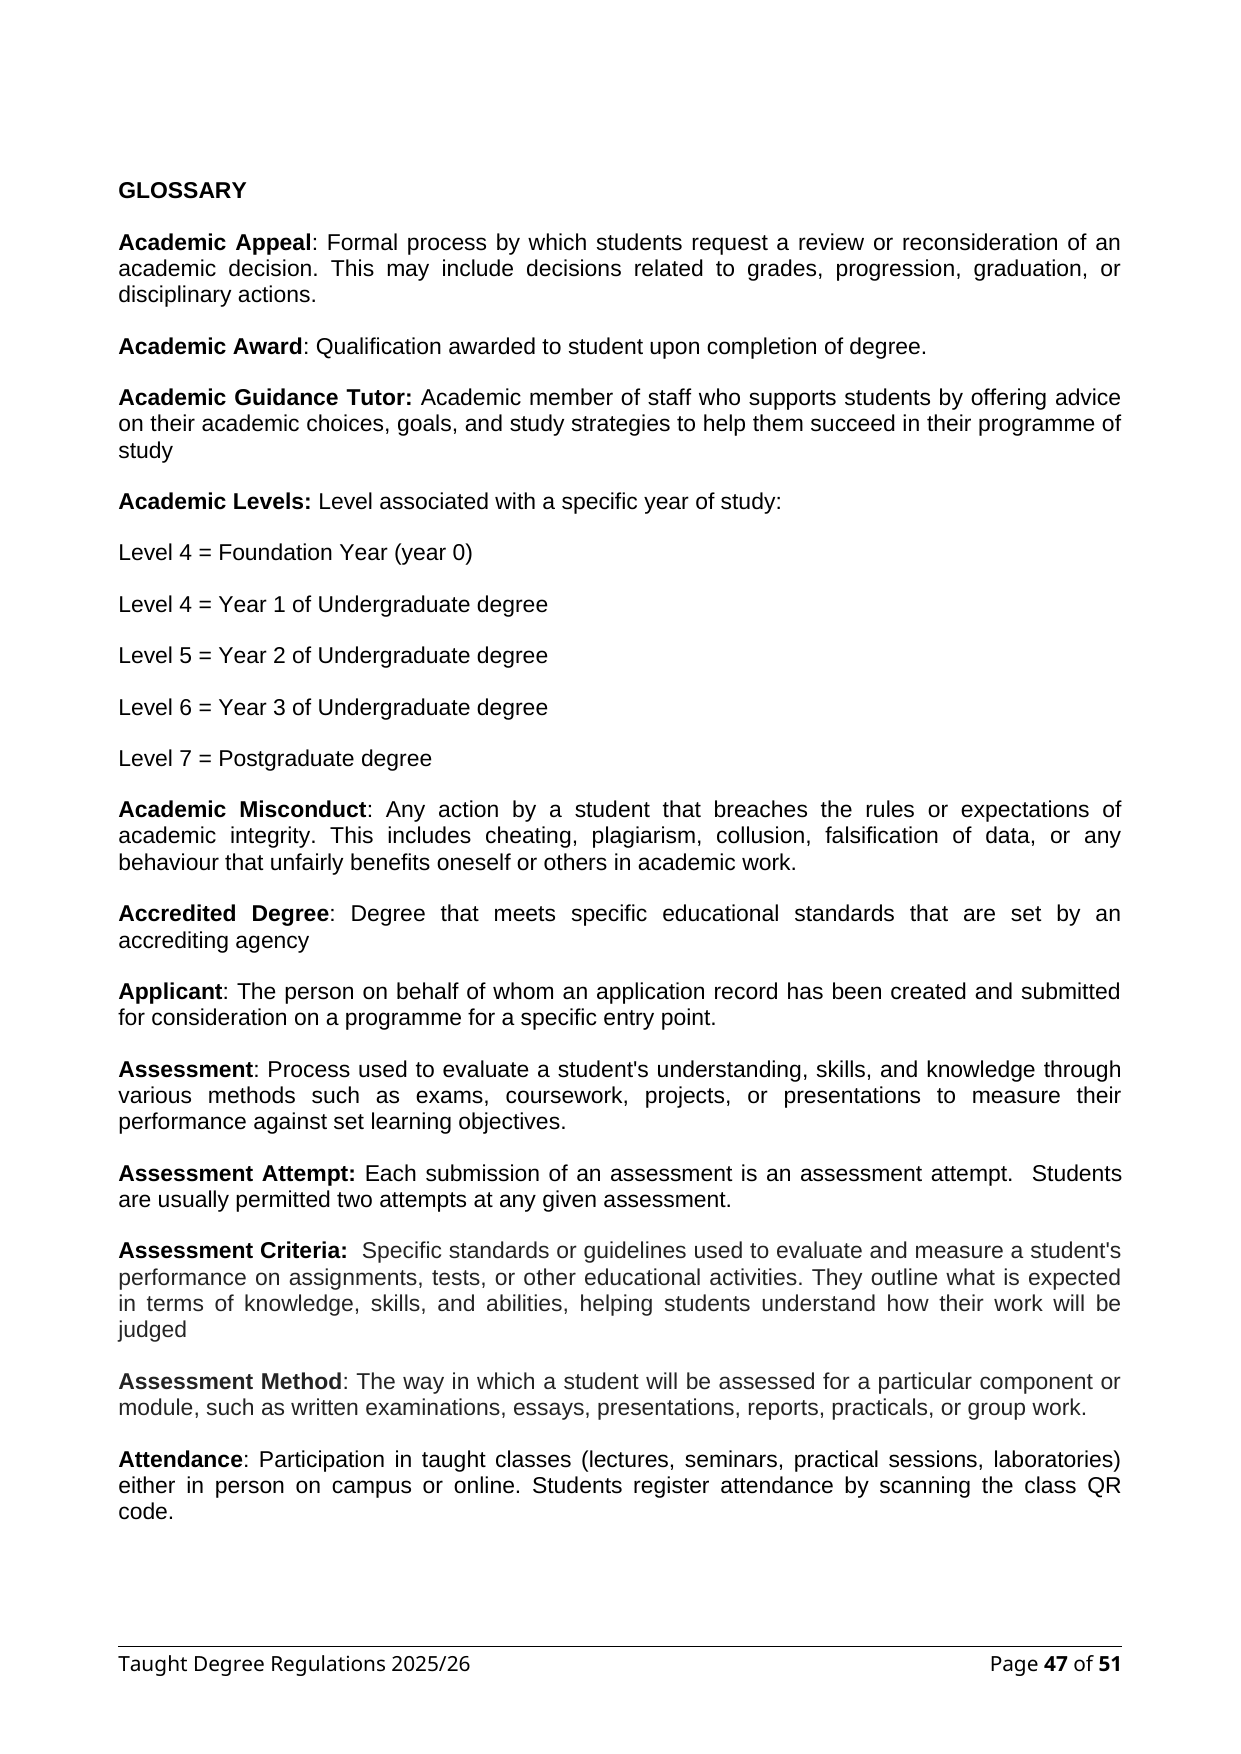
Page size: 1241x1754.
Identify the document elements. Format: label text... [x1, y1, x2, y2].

text Applicant: The person on behalf of whom an application record has been created and submitted for consideration on a programme for a specific entry point. [118, 978, 1122, 1031]
text Level 6 = Year 3 of Undergraduate degree [118, 693, 1122, 720]
text Assessment Criteria: Specific standards or guidelines used to evaluate and measure a student's performance on assignments, tests, or other educational activities. They outline what is expected in terms of knowledge, skills, and abilities, helping students understand how their work will be judged [118, 1237, 1122, 1343]
text Academic Appeal: Formal process by which students request a review or reconsideration of an academic decision. This may include decisions related to grades, progression, graduation, or disciplinary actions. [118, 228, 1122, 308]
text Assessment: Process used to evaluate a student's understanding, skills, and knowledge through various methods such as exams, coursework, projects, or presentations to measure their performance against set learning objectives. [118, 1056, 1122, 1135]
text Academic Misconduct: Any action by a student that breaches the rules or expectations of academic integrity. This includes cheating, plagiarism, collusion, falsification of data, or any behaviour that unfairly benefits oneself or others in academic work. [118, 796, 1122, 875]
text Level 5 = Year 2 of Undergraduate degree [118, 642, 1122, 668]
text Academic Levels: Level associated with a specific year of study: [118, 488, 1122, 514]
text GLOSSARY [118, 177, 1122, 203]
text Academic Guidance Tutor: Academic member of staff who supports students by offering advice on their academic choices, goals, and study strategies to help them succeed in their programme of study [118, 384, 1122, 463]
text Academic Award: Qualification awarded to student upon completion of degree. [118, 333, 1122, 359]
text Accredited Degree: Degree that meets specific educational standards that are set by an accrediting agency [118, 900, 1122, 953]
text Assessment Method: The way in which a student will be assessed for a particular component or module, such as written examinations, essays, presentations, reports, practicals, or group work. [118, 1368, 1122, 1421]
text Attendance: Participation in taught classes (lectures, seminars, practical sessions, laboratories) either in person on campus or online. Students register attendance by scanning the class QR code. [118, 1446, 1122, 1524]
text Level 4 = Year 1 of Undergraduate degree [118, 591, 1122, 617]
text Assessment Attempt: Each submission of an assessment is an assessment attempt. Students are usually permitted two attempts at any given assessment. [118, 1160, 1122, 1212]
text Level 4 = Foundation Year (year 0) [118, 539, 1122, 566]
text Level 7 = Postgraduate degree [118, 745, 1122, 771]
